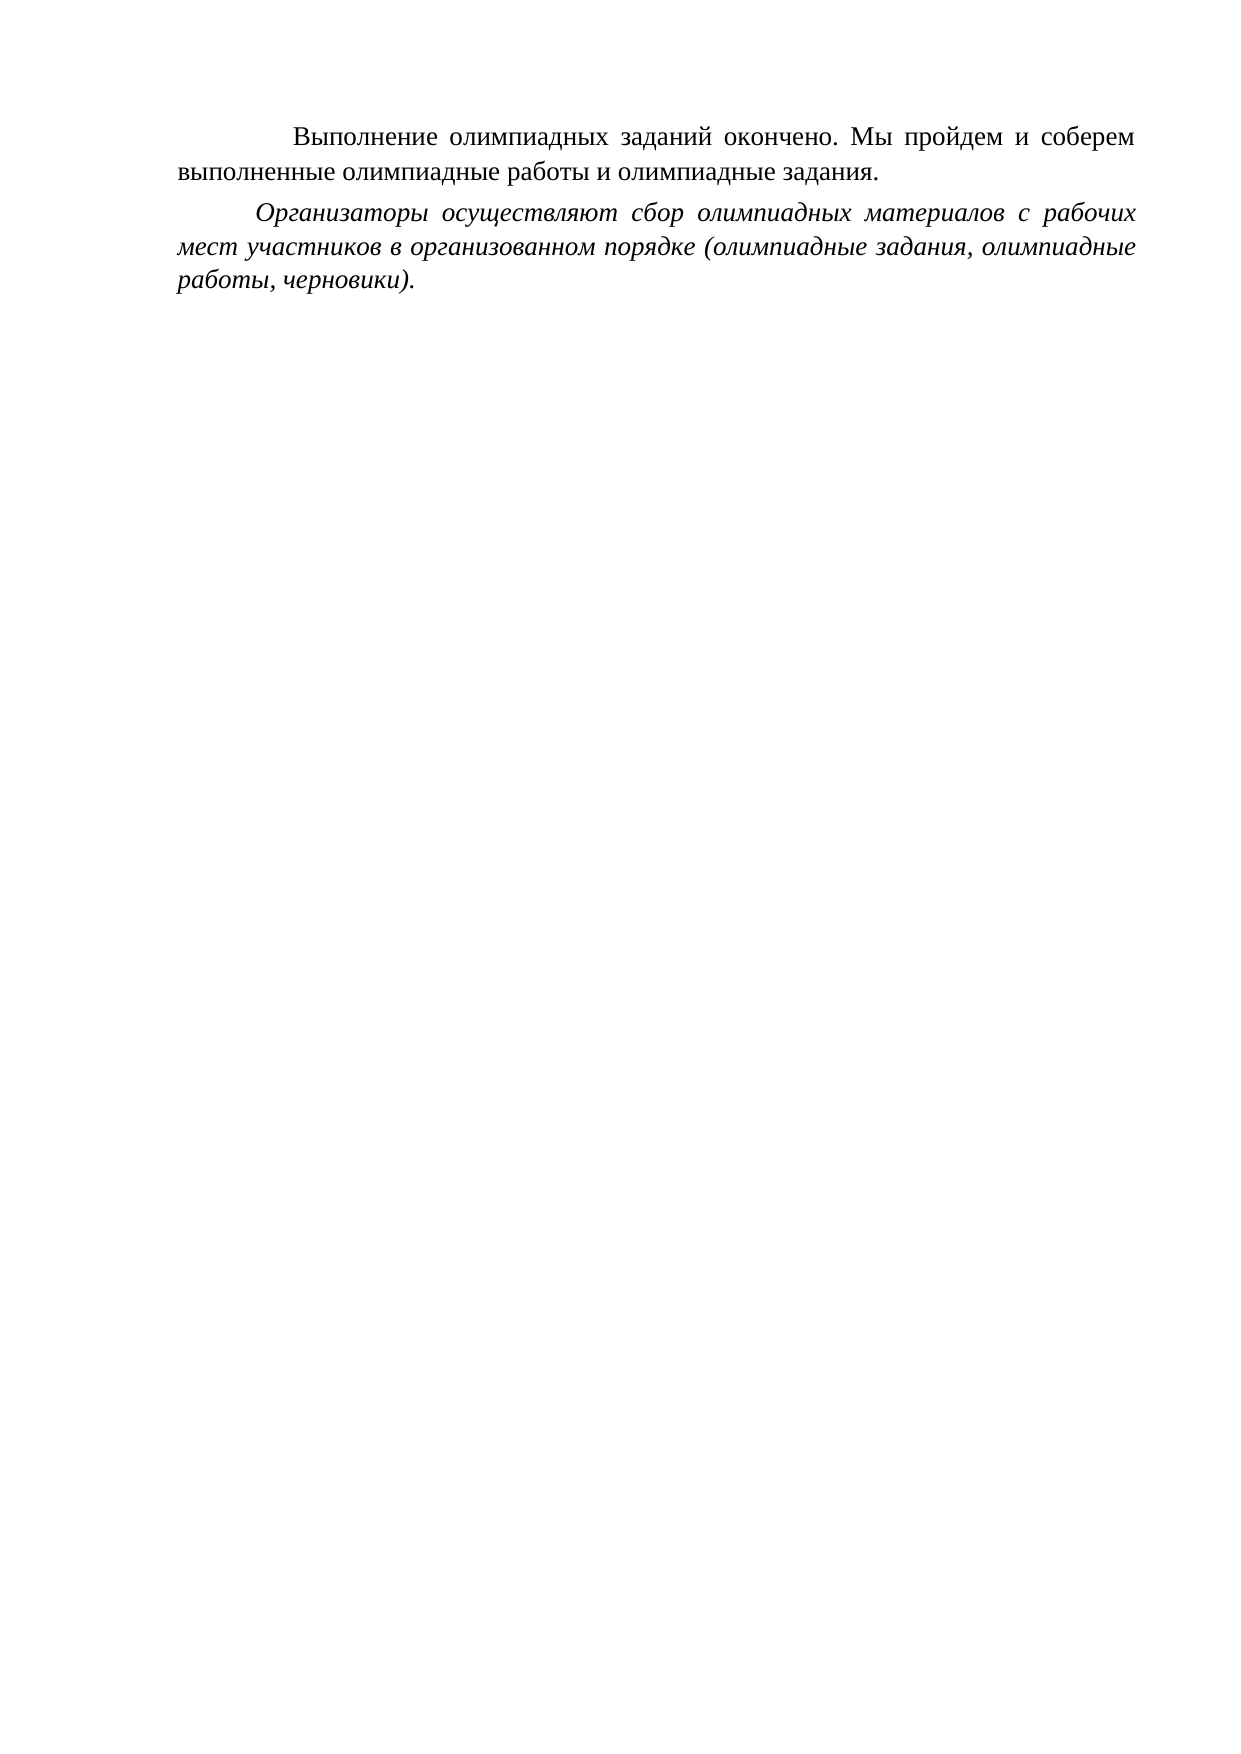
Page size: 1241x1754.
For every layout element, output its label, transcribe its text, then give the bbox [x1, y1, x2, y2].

text Выполнение олимпиадных заданий окончено. Мы пройдем и соберем выполненные олимпиадные работы и олимпиадные задания. [177, 118, 1137, 187]
text Организаторы осуществляют сбор олимпиадных материалов с рабочих мест участников в организованном порядке (олимпиадные задания, олимпиадные работы, черновики). [177, 195, 1137, 296]
